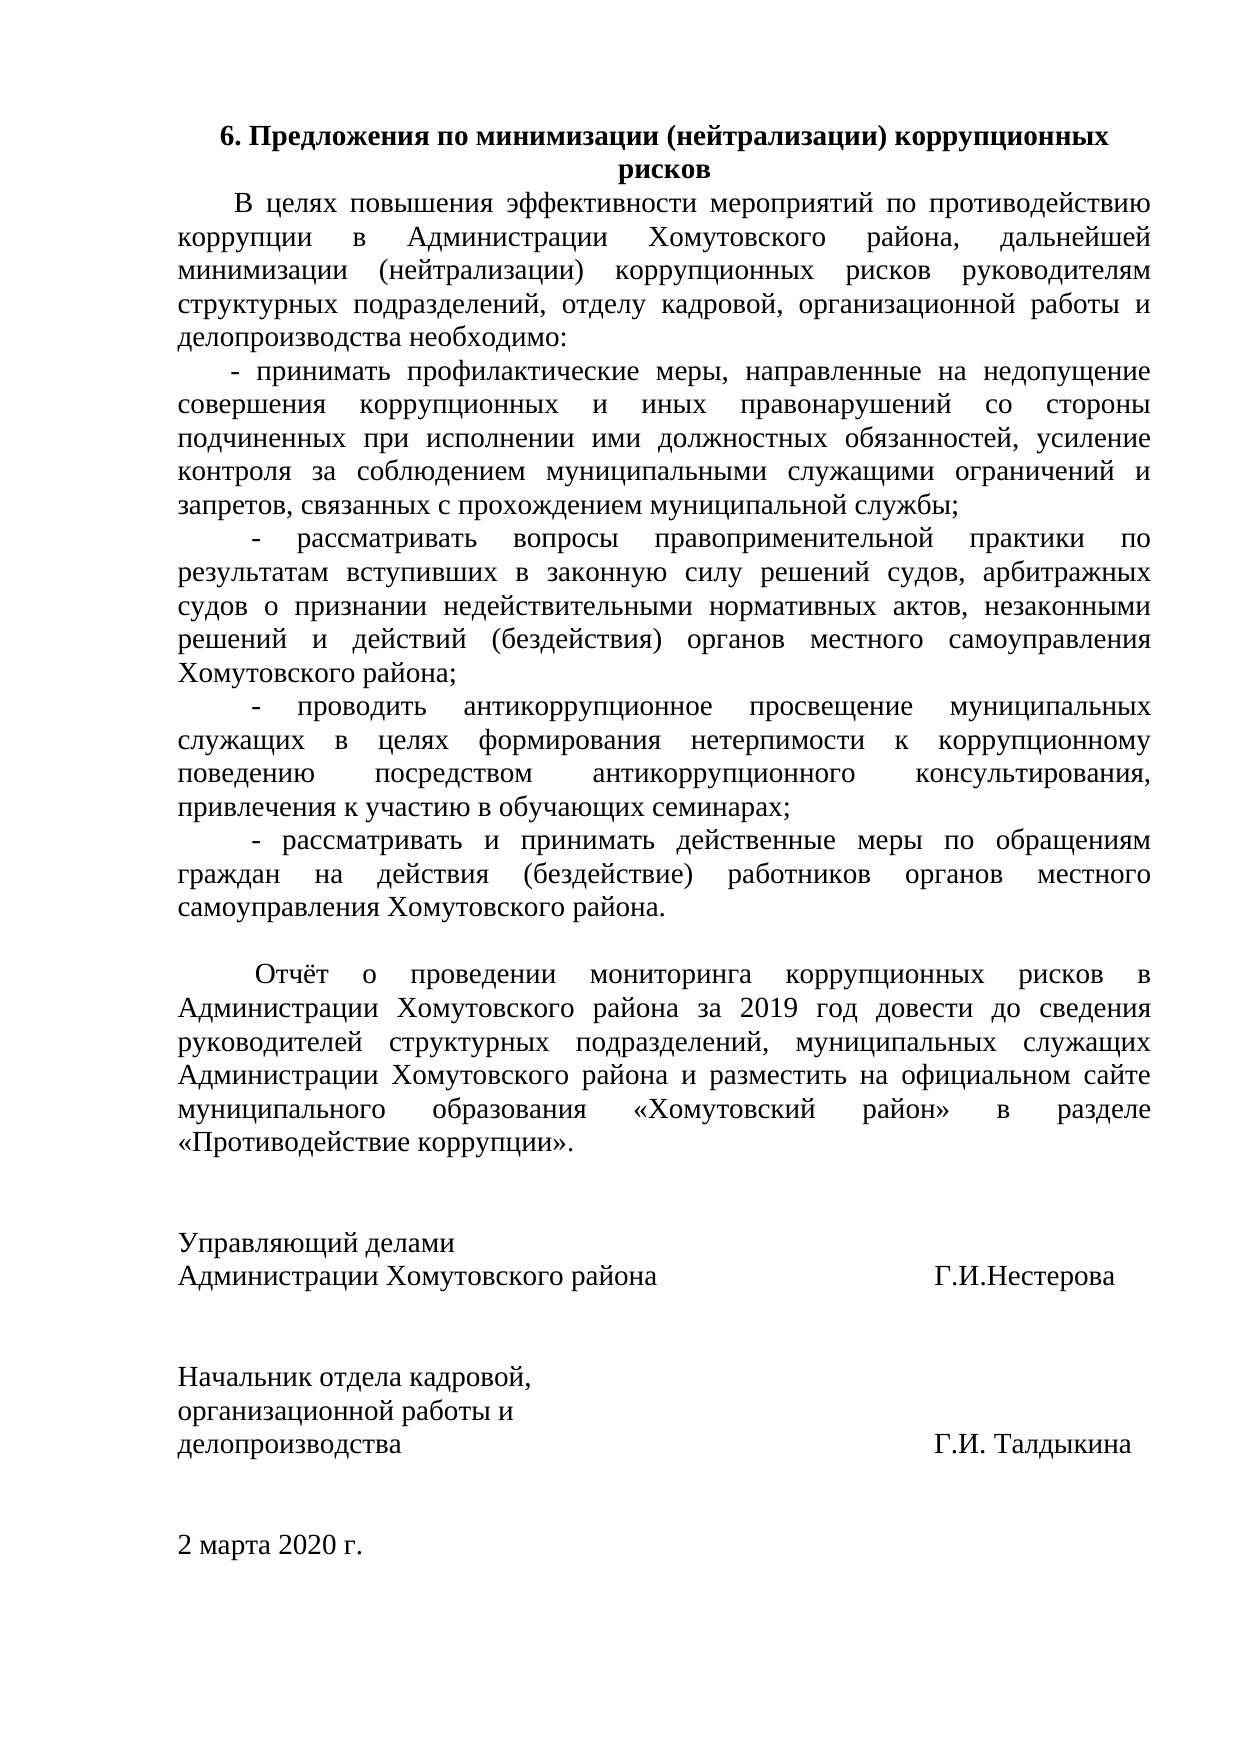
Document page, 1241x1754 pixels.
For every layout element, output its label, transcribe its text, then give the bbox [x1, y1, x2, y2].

text - принимать профилактические меры, направленные на недопущение совершения коррупционных и иных правонарушений со стороны подчиненных при исполнении ими должностных обязанностей, усиление контроля за соблюдением муниципальными служащими ограничений и запретов, связанных с прохождением муниципальной службы; [177, 353, 1152, 521]
text делопроизводства Г.И. Талдыкина [177, 1426, 1152, 1460]
text Администрации Хомутовского района Г.И.Нестерова [177, 1258, 1152, 1292]
text - рассматривать и принимать действенные меры по обращениям граждан на действия (бездействие) работников органов местного самоуправления Хомутовского района. [177, 822, 1152, 923]
text - проводить антикоррупционное просвещение муниципальных служащих в целях формирования нетерпимости к коррупционному поведению посредством антикоррупционного консультирования, привлечения к участию в обучающих семинарах; [177, 688, 1152, 822]
text 2 марта 2020 г. [177, 1527, 1152, 1560]
text Управляющий делами [177, 1225, 1152, 1258]
text - рассматривать вопросы правоприменительной практики по результатам вступивших в законную силу решений судов, арбитражных судов о признании недействительными нормативных актов, незаконными решений и действий (бездействия) органов местного самоуправления Хомутовского района; [177, 521, 1152, 688]
text В целях повышения эффективности мероприятий по противодействию коррупции в Администрации Хомутовского района, дальнейшей минимизации (нейтрализации) коррупционных рисков руководителям структурных подразделений, отделу кадровой, организационной работы и делопроизводства необходимо: [177, 185, 1152, 353]
text Отчёт о проведении мониторинга коррупционных рисков в Администрации Хомутовского района за 2019 год довести до сведения руководителей структурных подразделений, муниципальных служащих Администрации Хомутовского района и разместить на официальном сайте муниципального образования «Хомутовский район» в разделе «Противодействие коррупции». [177, 957, 1152, 1158]
text Начальник отдела кадровой, [177, 1359, 1152, 1393]
text организационной работы и [177, 1393, 1152, 1426]
text 6. Предложения по минимизации (нейтрализации) коррупционных рисков [177, 118, 1152, 185]
